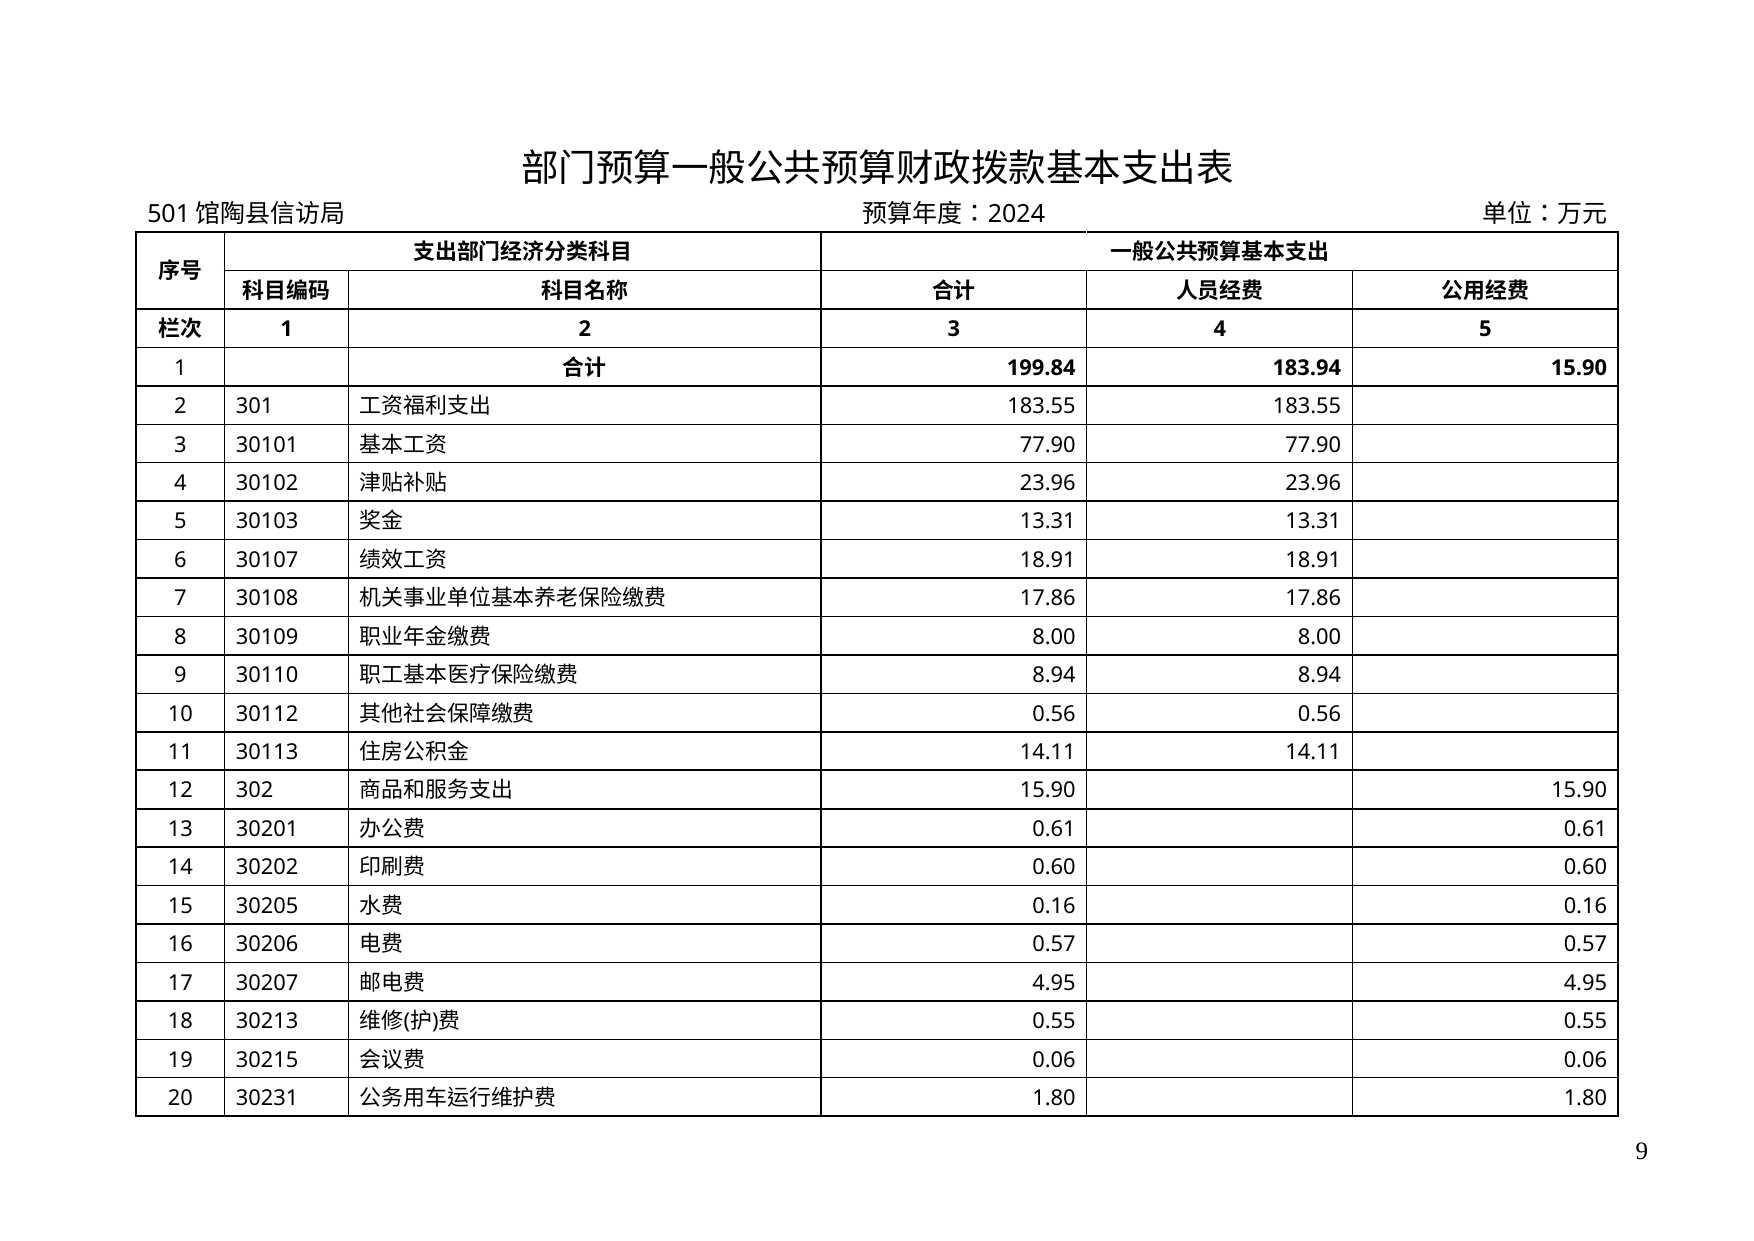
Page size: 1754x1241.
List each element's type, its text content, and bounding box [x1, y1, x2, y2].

table_cell [1087, 886, 1352, 923]
table_cell 14 [137, 848, 224, 885]
table_cell 30109 [225, 617, 348, 654]
table_cell 6 [137, 540, 224, 577]
table_cell 科目编码 [225, 271, 348, 308]
table_cell 奖金 [349, 502, 820, 539]
table_cell 77.90 [822, 425, 1086, 462]
table_cell 11 [137, 733, 224, 769]
table_cell 0.56 [1087, 694, 1352, 731]
table_cell 77.90 [1087, 425, 1352, 462]
table_cell 0.55 [822, 1002, 1086, 1038]
table_cell 30202 [225, 848, 348, 885]
table_cell 15.90 [1353, 348, 1617, 385]
table_cell 1 [225, 310, 348, 347]
table_cell [1353, 617, 1617, 654]
table_cell 职工基本医疗保险缴费 [349, 656, 820, 692]
table_cell [1353, 387, 1617, 423]
table_header 预算年度：2024 [822, 195, 1086, 231]
table_header 501馆陶县信访局 [137, 195, 820, 231]
table_cell [1353, 694, 1617, 731]
table_cell 0.60 [1353, 848, 1617, 885]
table_cell 0.56 [822, 694, 1086, 731]
table_cell 30101 [225, 425, 348, 462]
table_cell 商品和服务支出 [349, 771, 820, 808]
table_cell 机关事业单位基本养老保险缴费 [349, 579, 820, 616]
table_cell 合计 [822, 271, 1086, 308]
table_cell 维修(护)费 [349, 1002, 820, 1038]
table_cell 1.80 [822, 1078, 1086, 1115]
table_cell 合计 [349, 348, 820, 385]
table_cell 住房公积金 [349, 733, 820, 769]
table_cell 工资福利支出 [349, 387, 820, 423]
table_cell 电费 [349, 925, 820, 962]
table_cell 0.57 [1353, 925, 1617, 962]
table_cell 序号 [137, 233, 224, 308]
table_cell 8.00 [1087, 617, 1352, 654]
table_cell [1087, 925, 1352, 962]
table_cell 10 [137, 694, 224, 731]
table_cell 183.94 [1087, 348, 1352, 385]
table_cell 18.91 [1087, 540, 1352, 577]
table_cell 一般公共预算基本支出 [822, 233, 1617, 270]
table_cell 30103 [225, 502, 348, 539]
table_cell [1087, 1040, 1352, 1077]
table_cell 5 [1353, 310, 1617, 347]
table_cell 9 [137, 656, 224, 692]
table_cell 30102 [225, 463, 348, 500]
table_cell 13.31 [1087, 502, 1352, 539]
table_cell 19 [137, 1040, 224, 1077]
table_cell 183.55 [1087, 387, 1352, 423]
table_cell 301 [225, 387, 348, 423]
table_cell 199.84 [822, 348, 1086, 385]
table_cell [1087, 810, 1352, 846]
table_cell [1353, 463, 1617, 500]
table_cell 5 [137, 502, 224, 539]
table_cell 302 [225, 771, 348, 808]
table_cell 邮电费 [349, 963, 820, 1000]
table_cell [1353, 502, 1617, 539]
table_cell 15.90 [822, 771, 1086, 808]
table_cell [1087, 1078, 1352, 1115]
table_cell 0.60 [822, 848, 1086, 885]
table_cell 2 [137, 387, 224, 423]
table_cell 绩效工资 [349, 540, 820, 577]
table_cell 30110 [225, 656, 348, 692]
table_cell 23.96 [822, 463, 1086, 500]
table_cell 20 [137, 1078, 224, 1115]
table_cell 30205 [225, 886, 348, 923]
table_cell 30231 [225, 1078, 348, 1115]
table_cell 7 [137, 579, 224, 616]
table_cell 基本工资 [349, 425, 820, 462]
table_cell 0.57 [822, 925, 1086, 962]
table_cell 1 [137, 348, 224, 385]
table_cell 30213 [225, 1002, 348, 1038]
table_cell 4 [137, 463, 224, 500]
table_cell 8 [137, 617, 224, 654]
table_cell 0.61 [1353, 810, 1617, 846]
table_cell 办公费 [349, 810, 820, 846]
table_cell [1353, 656, 1617, 692]
table_cell 13 [137, 810, 224, 846]
table_cell 4.95 [822, 963, 1086, 1000]
table_cell [225, 348, 348, 385]
table_cell 0.06 [822, 1040, 1086, 1077]
table_cell 12 [137, 771, 224, 808]
table_header 单位：万元 [1087, 195, 1617, 231]
table_cell 30207 [225, 963, 348, 1000]
table_cell 水费 [349, 886, 820, 923]
table_cell 30113 [225, 733, 348, 769]
table_cell [1353, 540, 1617, 577]
table_cell 其他社会保障缴费 [349, 694, 820, 731]
table_cell 0.61 [822, 810, 1086, 846]
table_cell 1.80 [1353, 1078, 1617, 1115]
table_cell 17.86 [1087, 579, 1352, 616]
table_cell [1353, 425, 1617, 462]
table_cell 13.31 [822, 502, 1086, 539]
table_cell 3 [137, 425, 224, 462]
table_cell 津贴补贴 [349, 463, 820, 500]
table_cell [1087, 848, 1352, 885]
table_cell 4.95 [1353, 963, 1617, 1000]
table_cell 30108 [225, 579, 348, 616]
table_cell 会议费 [349, 1040, 820, 1077]
table_cell 18 [137, 1002, 224, 1038]
table_cell 0.16 [822, 886, 1086, 923]
table_cell 职业年金缴费 [349, 617, 820, 654]
table_cell 15 [137, 886, 224, 923]
table_cell 30206 [225, 925, 348, 962]
table_cell 公务用车运行维护费 [349, 1078, 820, 1115]
table_cell 14.11 [822, 733, 1086, 769]
table_cell 2 [349, 310, 820, 347]
table_cell 23.96 [1087, 463, 1352, 500]
text 部门预算一般公共预算财政拨款基本支出表 [106, 142, 1648, 193]
table_cell [1353, 733, 1617, 769]
table_cell 科目名称 [349, 271, 820, 308]
table_cell 栏次 [137, 310, 224, 347]
table_cell 0.55 [1353, 1002, 1617, 1038]
table_cell 4 [1087, 310, 1352, 347]
table_cell 30112 [225, 694, 348, 731]
table_cell 8.00 [822, 617, 1086, 654]
table_cell [1087, 1002, 1352, 1038]
table_cell 印刷费 [349, 848, 820, 885]
table_cell 人员经费 [1087, 271, 1352, 308]
table_cell 支出部门经济分类科目 [225, 233, 820, 270]
table_cell 17.86 [822, 579, 1086, 616]
table_cell 30201 [225, 810, 348, 846]
table_cell 30215 [225, 1040, 348, 1077]
table_cell 8.94 [1087, 656, 1352, 692]
table_cell 30107 [225, 540, 348, 577]
table_cell 8.94 [822, 656, 1086, 692]
table_cell 17 [137, 963, 224, 1000]
table_cell 0.16 [1353, 886, 1617, 923]
table_cell 3 [822, 310, 1086, 347]
table_cell 公用经费 [1353, 271, 1617, 308]
table_cell [1087, 771, 1352, 808]
table_cell 14.11 [1087, 733, 1352, 769]
table_cell 18.91 [822, 540, 1086, 577]
table_cell 183.55 [822, 387, 1086, 423]
table_cell 15.90 [1353, 771, 1617, 808]
table_cell 0.06 [1353, 1040, 1617, 1077]
table_cell [1353, 579, 1617, 616]
table_cell 16 [137, 925, 224, 962]
table_cell [1087, 963, 1352, 1000]
